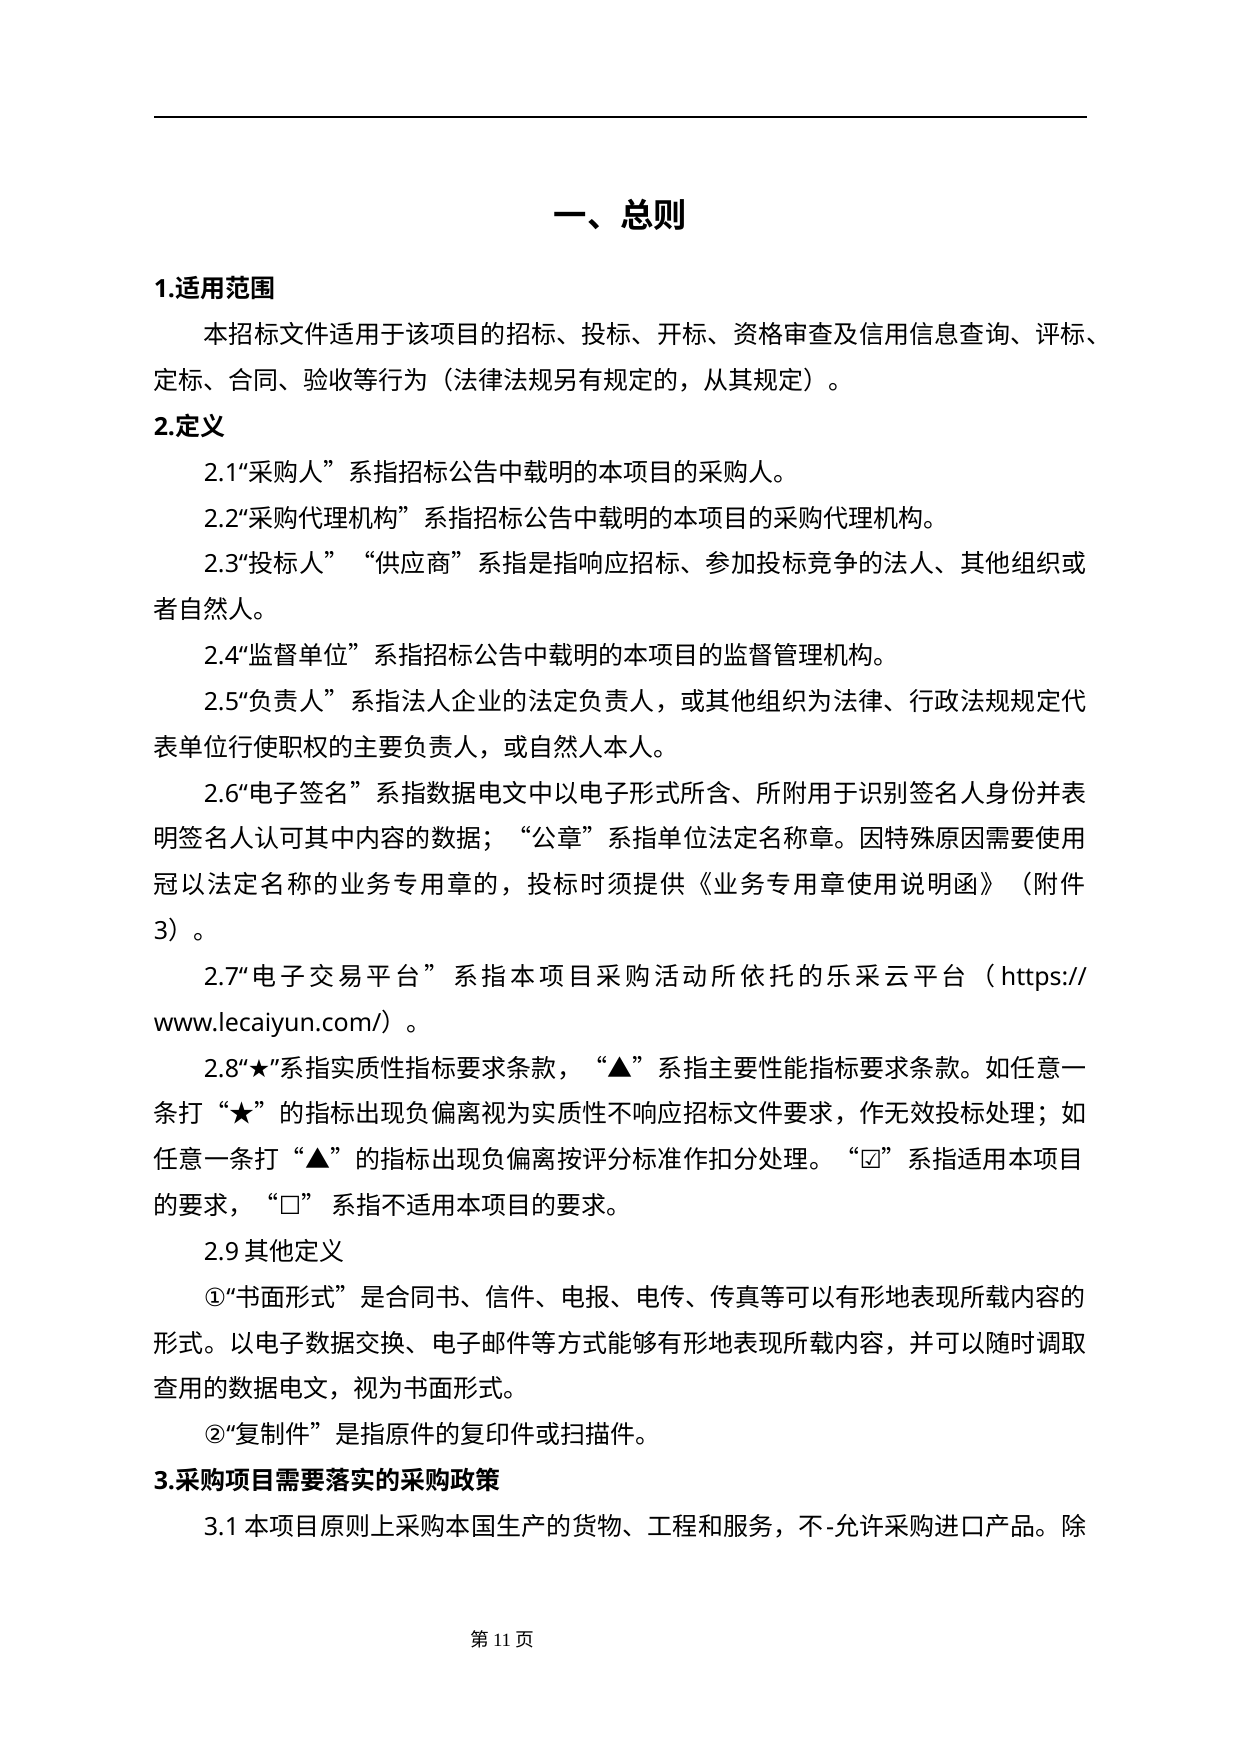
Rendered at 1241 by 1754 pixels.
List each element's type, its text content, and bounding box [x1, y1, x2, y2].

text ②“复制件”是指原件的复印件或扫描件。 [153, 1407, 1087, 1453]
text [153, 1499, 1087, 1544]
text 2.6“电子签名”系指数据电文中以电子形式所含、所附用于识别签名人身份并表明签名人认可其中内容的数据；“公章”系指单位法定名称章。因特殊原因需要使用冠以法定名称的业务专用章的，投标时须提供《业务专用章使用说明函》（附件3）。 [153, 765, 1087, 949]
text 2.4“监督单位”系指招标公告中载明的本项目的监督管理机构。 [153, 628, 1087, 674]
text ①“书面形式”是合同书、信件、电报、电传、传真等可以有形地表现所载内容的形式。以电子数据交换、电子邮件等方式能够有形地表现所载内容，并可以随时调取查用的数据电文，视为书面形式。 [153, 1269, 1087, 1407]
text 2.2“采购代理机构”系指招标公告中载明的本项目的采购代理机构。 [153, 490, 1087, 536]
text 2.3“投标人”“供应商”系指是指响应招标、参加投标竞争的法人、其他组织或者自然人。 [153, 536, 1087, 628]
text 2.7“电子交易平台”系指本项目采购活动所依托的乐采云平台（https://www.lecaiyun.com/）。 [153, 949, 1087, 1040]
text 2.1“采购人”系指招标公告中载明的本项目的采购人。 [153, 444, 1087, 490]
text 一、总则 [153, 189, 1087, 237]
text 2.5“负责人”系指法人企业的法定负责人，或其他组织为法律、行政法规规定代表单位行使职权的主要负责人，或自然人本人。 [153, 674, 1087, 765]
text 本招标文件适用于该项目的招标、投标、开标、资格审查及信用信息查询、评标、定标、合同、验收等行为（法律法规另有规定的，从其规定）。 [153, 307, 1087, 399]
text 2.8“★”系指实质性指标要求条款，“▲”系指主要性能指标要求条款。如任意一条打“★”的指标出现负偏离视为实质性不响应招标文件要求，作无效投标处理；如任意一条打“▲”的指标出现负偏离按评分标准作扣分处理。“☑”系指适用本项目的要求，“☐” 系指不适用本项目的要求。 [153, 1040, 1087, 1224]
text 2.定义 [153, 399, 1087, 444]
text 1.适用范围 [153, 261, 1087, 307]
text 3.采购项目需要落实的采购政策 [153, 1453, 1087, 1499]
text 2.9其他定义 [153, 1224, 1087, 1269]
